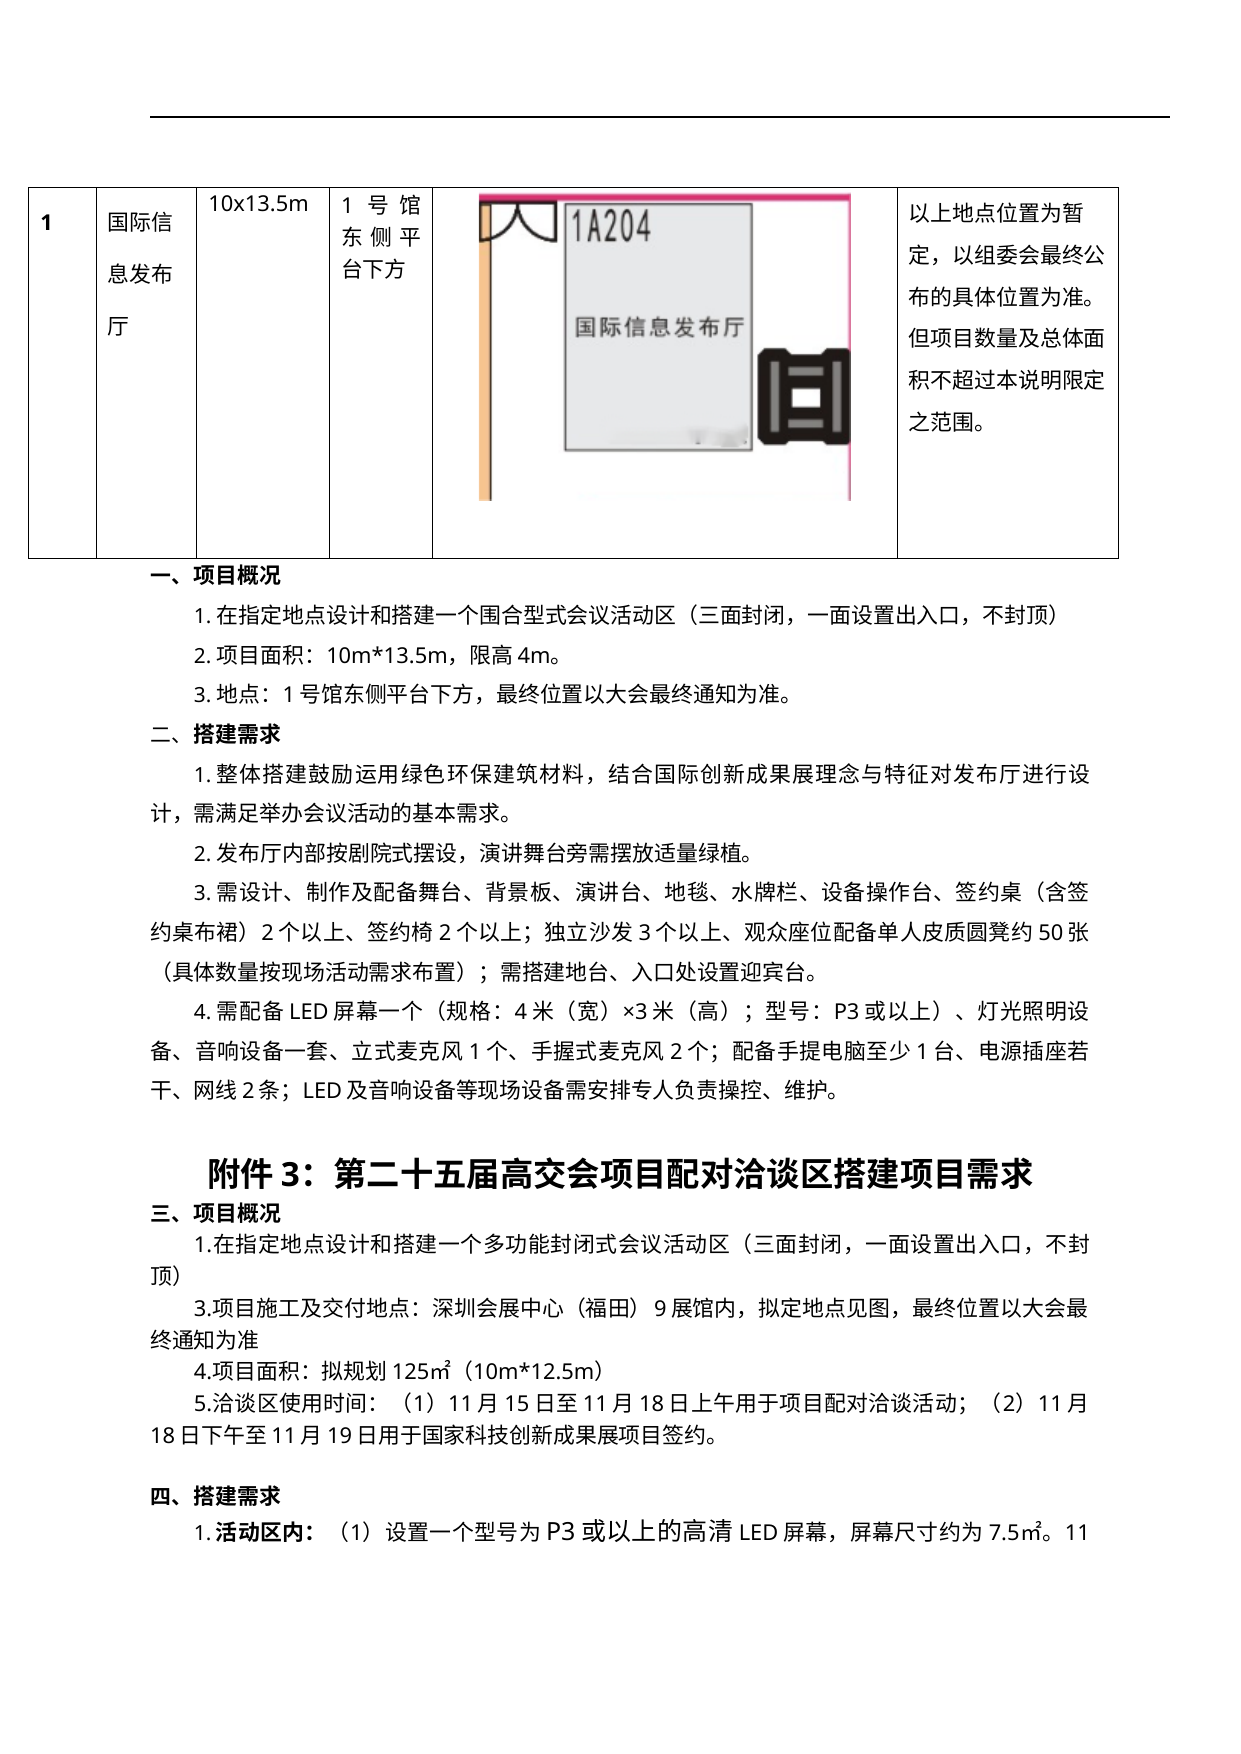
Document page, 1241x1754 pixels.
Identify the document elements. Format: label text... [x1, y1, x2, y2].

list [150, 1511, 1090, 1547]
list 发布厅内部按剧院式摆设，演讲舞台旁需摆放适量绿植。 [150, 836, 1090, 867]
table_cell 国际信息发布厅 [97, 188, 196, 557]
list 项目概况 [150, 1196, 1090, 1227]
list 项目概况 [150, 559, 1090, 590]
list 搭建需求 [150, 1479, 1090, 1511]
text 5.洽谈区使用时间：（1）11月15日至11月18日上午用于项目配对洽谈活动；（2）11月18日下午至11月19日用于国家科技创新成果展项目签约。 [150, 1386, 1090, 1449]
table_cell 10x13.5m [197, 188, 329, 557]
list 需设计、制作及配备舞台、背景板、演讲台、地毯、水牌栏、设备操作台、签约桌（含签约桌布裙）2个以上、签约椅2个以上；独立沙发3个以上、观众座位配备单人皮质圆凳约50张（具体数量按现场活动需求布置）；需搭建地台、入口处设置迎宾台。 [150, 875, 1090, 986]
text 附件3：第二十五届高交会项目配对洽谈区搭建项目需求 [150, 1147, 1090, 1196]
table_cell 以上地点位置为暂定，以组委会最终公布的具体位置为准。但项目数量及总体面积不超过本说明限定之范围。 [898, 188, 1118, 557]
list 整体搭建鼓励运用绿色环保建筑材料，结合国际创新成果展理念与特征对发布厅进行设计，需满足举办会议活动的基本需求。 [150, 757, 1090, 828]
list 项目面积：10m*13.5m，限高4m。 [150, 638, 1090, 669]
text 1.在指定地点设计和搭建一个多功能封闭式会议活动区（三面封闭，一面设置出入口，不封顶） [150, 1227, 1090, 1291]
picture [478, 188, 851, 501]
table_cell 1 [29, 188, 96, 557]
list 需配备LED屏幕一个（规格：4米（宽）×3米（高）；型号：P3或以上）、灯光照明设备、音响设备一套、立式麦克风1个、手握式麦克风2个；配备手提电脑至少1台、电源插座若干、网线2条；LED及音响设备等现场设备需安排专人负责操控、维护。 [150, 994, 1090, 1105]
list 地点：1号馆东侧平台下方，最终位置以大会最终通知为准。 [150, 677, 1090, 709]
text 3.项目施工及交付地点：深圳会展中心（福田）9展馆内，拟定地点见图，最终位置以大会最终通知为准 [150, 1291, 1090, 1354]
list 在指定地点设计和搭建一个围合型式会议活动区（三面封闭，一面设置出入口，不封顶） [150, 598, 1090, 630]
list 搭建需求 [150, 717, 1090, 749]
table_cell 1号馆东侧平台下方 [330, 188, 432, 557]
text 4.项目面积：拟规划125㎡（10m*12.5m） [150, 1354, 1090, 1386]
table_cell [433, 188, 897, 557]
